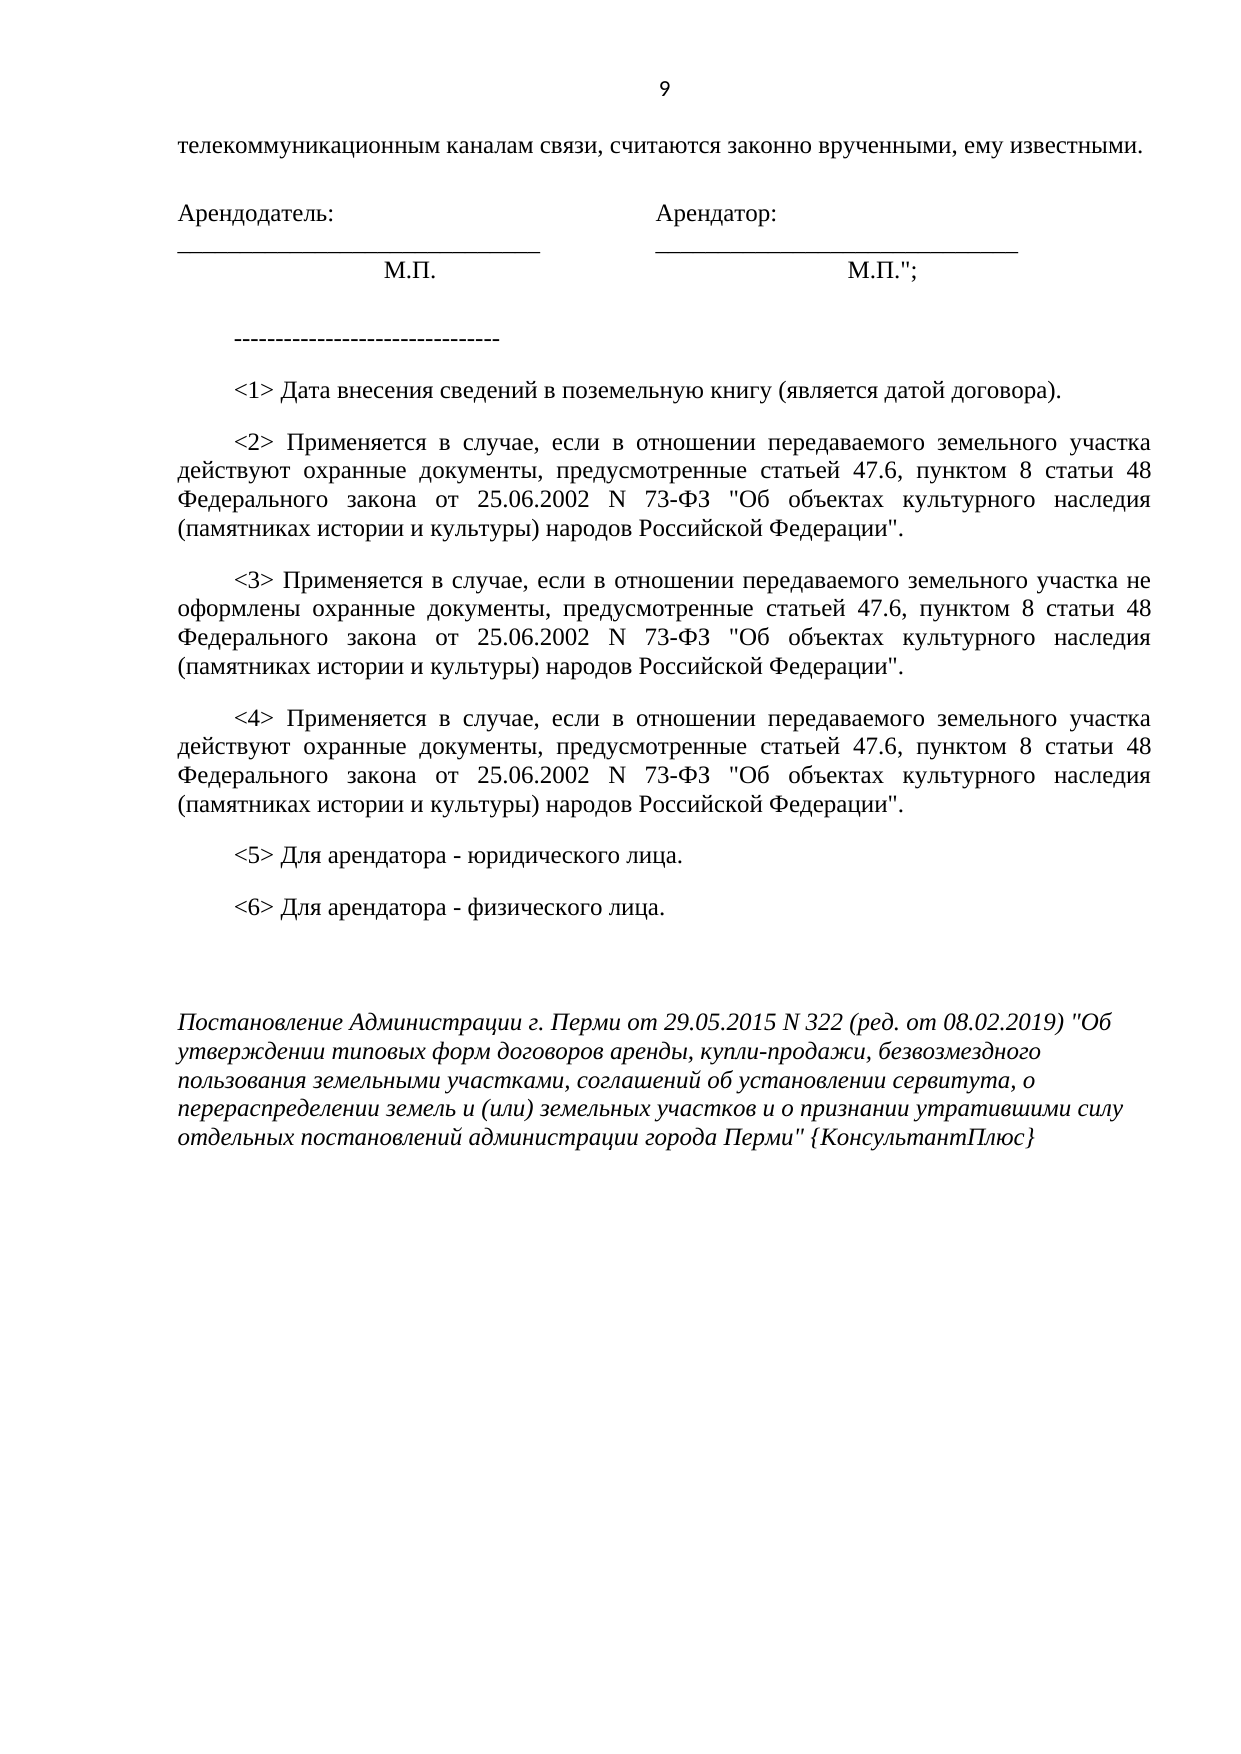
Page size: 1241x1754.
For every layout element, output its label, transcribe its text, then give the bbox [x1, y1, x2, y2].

table_header Арендатор: _____________________________ М.П."; [649, 187, 1116, 295]
text <6> Для арендатора - физического лица. [177, 892, 1152, 921]
text Постановление Администрации г. Перми от 29.05.2015 N 322 (ред. от 08.02.2019) "Об утверждении типовых форм договоров аренды, купли-продажи, безвозмездного пользования земельными участками, соглашений об установлении сервитута, о перераспределении земель и (или) земельных участков и о признании утратившими силу отдельных постановлений администрации города Перми" {КонсультантПлюс} [177, 978, 1152, 1179]
text <3> Применяется в случае, если в отношении передаваемого земельного участка не оформлены охранные документы, предусмотренные статьей 47.6, пунктом 8 статьи 48 Федерального закона от 25.06.2002 N 73-ФЗ "Об объектах культурного наследия (памятниках истории и культуры) народов Российской Федерации". [177, 565, 1152, 680]
text <4> Применяется в случае, если в отношении передаваемого земельного участка действуют охранные документы, предусмотренные статьей 47.6, пунктом 8 статьи 48 Федерального закона от 25.06.2002 N 73-ФЗ "Об объектах культурного наследия (памятниках истории и культуры) народов Российской Федерации". [177, 703, 1152, 818]
text <5> Для арендатора - юридического лица. [177, 841, 1152, 869]
text <1> Дата внесения сведений в поземельную книгу (является датой договора). [177, 375, 1152, 404]
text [177, 130, 1152, 158]
text -------------------------------- [177, 323, 1152, 352]
text <2> Применяется в случае, если в отношении передаваемого земельного участка действуют охранные документы, предусмотренные статьей 47.6, пунктом 8 статьи 48 Федерального закона от 25.06.2002 N 73-ФЗ "Об объектах культурного наследия (памятниках истории и культуры) народов Российской Федерации". [177, 427, 1152, 542]
table_header Арендодатель: _____________________________ М.П. [171, 187, 649, 295]
